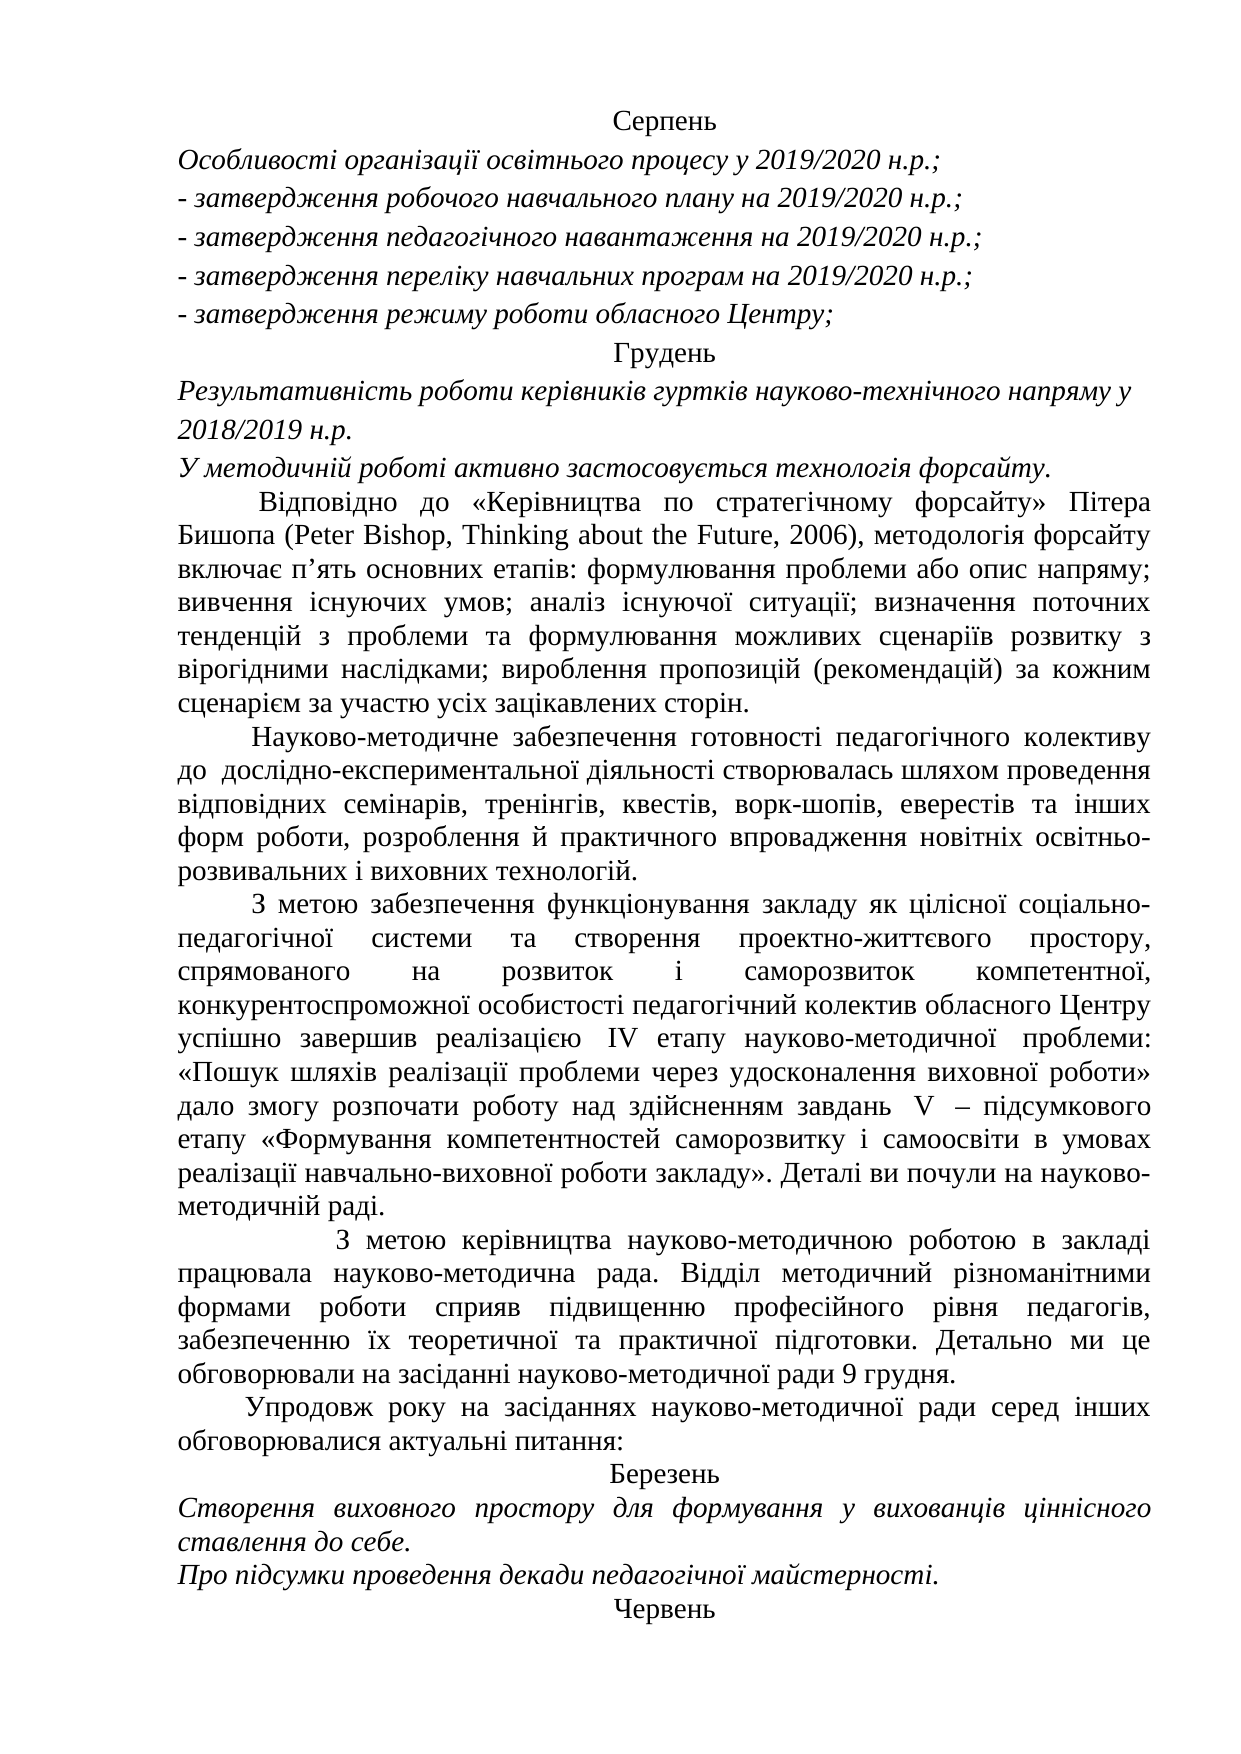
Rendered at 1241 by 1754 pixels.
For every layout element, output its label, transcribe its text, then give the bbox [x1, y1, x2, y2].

text У методичній роботі активно застосовується технологія форсайту. [177, 450, 1152, 484]
text З метою забезпечення функціонування закладу як цілісної соціально-педагогічної системи та створення проектно-життєвого простору, спрямованого на розвиток і саморозвиток компетентної, конкурентоспроможної особистості педагогічний колектив обласного Центру успішно завершив реалізацією ІV етапу науково-методичної проблеми: «Пошук шляхів реалізації проблеми через удосконалення виховної роботи» дало змогу розпочати роботу над здійсненням завдань V – підсумкового етапу «Формування компетентностей саморозвитку і самоосвіти в умовах реалізації навчально-виховної роботи закладу». Деталі ви почули на науково-методичній раді. [177, 886, 1152, 1222]
text - затвердження переліку навчальних програм на 2019/2020 н.р.; [177, 258, 1152, 291]
text Результативність роботи керівників гуртків науково-технічного напряму у 2018/2019 н.р. [177, 373, 1152, 445]
text Про підсумки проведення декади педагогічної майстерності. [177, 1557, 1152, 1591]
text Відповідно до «Керівництва по стратегічному форсайту» Пітера Бишопа (Peter Bishop, Thinking about the Future, 2006), методологія форсайту включає п’ять основних етапів: формулювання проблеми або опис напряму; вивчення існуючих умов; аналіз існуючої ситуації; визначення поточних тенденцій з проблеми та формулювання можливих сценаріїв розвитку з вірогідними наслідками; вироблення пропозицій (рекомендацій) за кожним сценарієм за участю усіх зацікавлених сторін. [177, 484, 1152, 719]
text - затвердження режиму роботи обласного Центру; [177, 296, 1152, 330]
text З метою керівництва науково-методичною роботою в закладі працювала науково-методична рада. Відділ методичний різноманітними формами роботи сприяв підвищенню професійного рівня педагогів, забезпеченню їх теоретичної та практичної підготовки. Детально ми це обговорювали на засіданні науково-методичної ради 9 грудня. [177, 1222, 1152, 1389]
text Червень [177, 1591, 1152, 1624]
text - затвердження педагогічного навантаження на 2019/2020 н.р.; [177, 219, 1152, 253]
text Упродовж року на засіданнях науково-методичної ради серед інших обговорювалися актуальні питання: [177, 1389, 1152, 1457]
text Особливості організації освітнього процесу у 2019/2020 н.р.; [177, 142, 1152, 176]
text Грудень [177, 335, 1152, 368]
text - затвердження робочого навчального плану на 2019/2020 н.р.; [177, 181, 1152, 214]
text Створення виховного простору для формування у вихованців ціннісного ставлення до себе. [177, 1490, 1152, 1557]
text Березень [177, 1457, 1152, 1490]
text Серпень [177, 103, 1152, 137]
text Науково-методичне забезпечення готовності педагогічного колективу до дослідно-експериментальної діяльності створювалась шляхом проведення відповідних семінарів, тренінгів, квестів, ворк-шопів, еверестів та інших форм роботи, розроблення й практичного впровадження новітніх освітньо-розвивальних і виховних технологій. [177, 719, 1152, 886]
